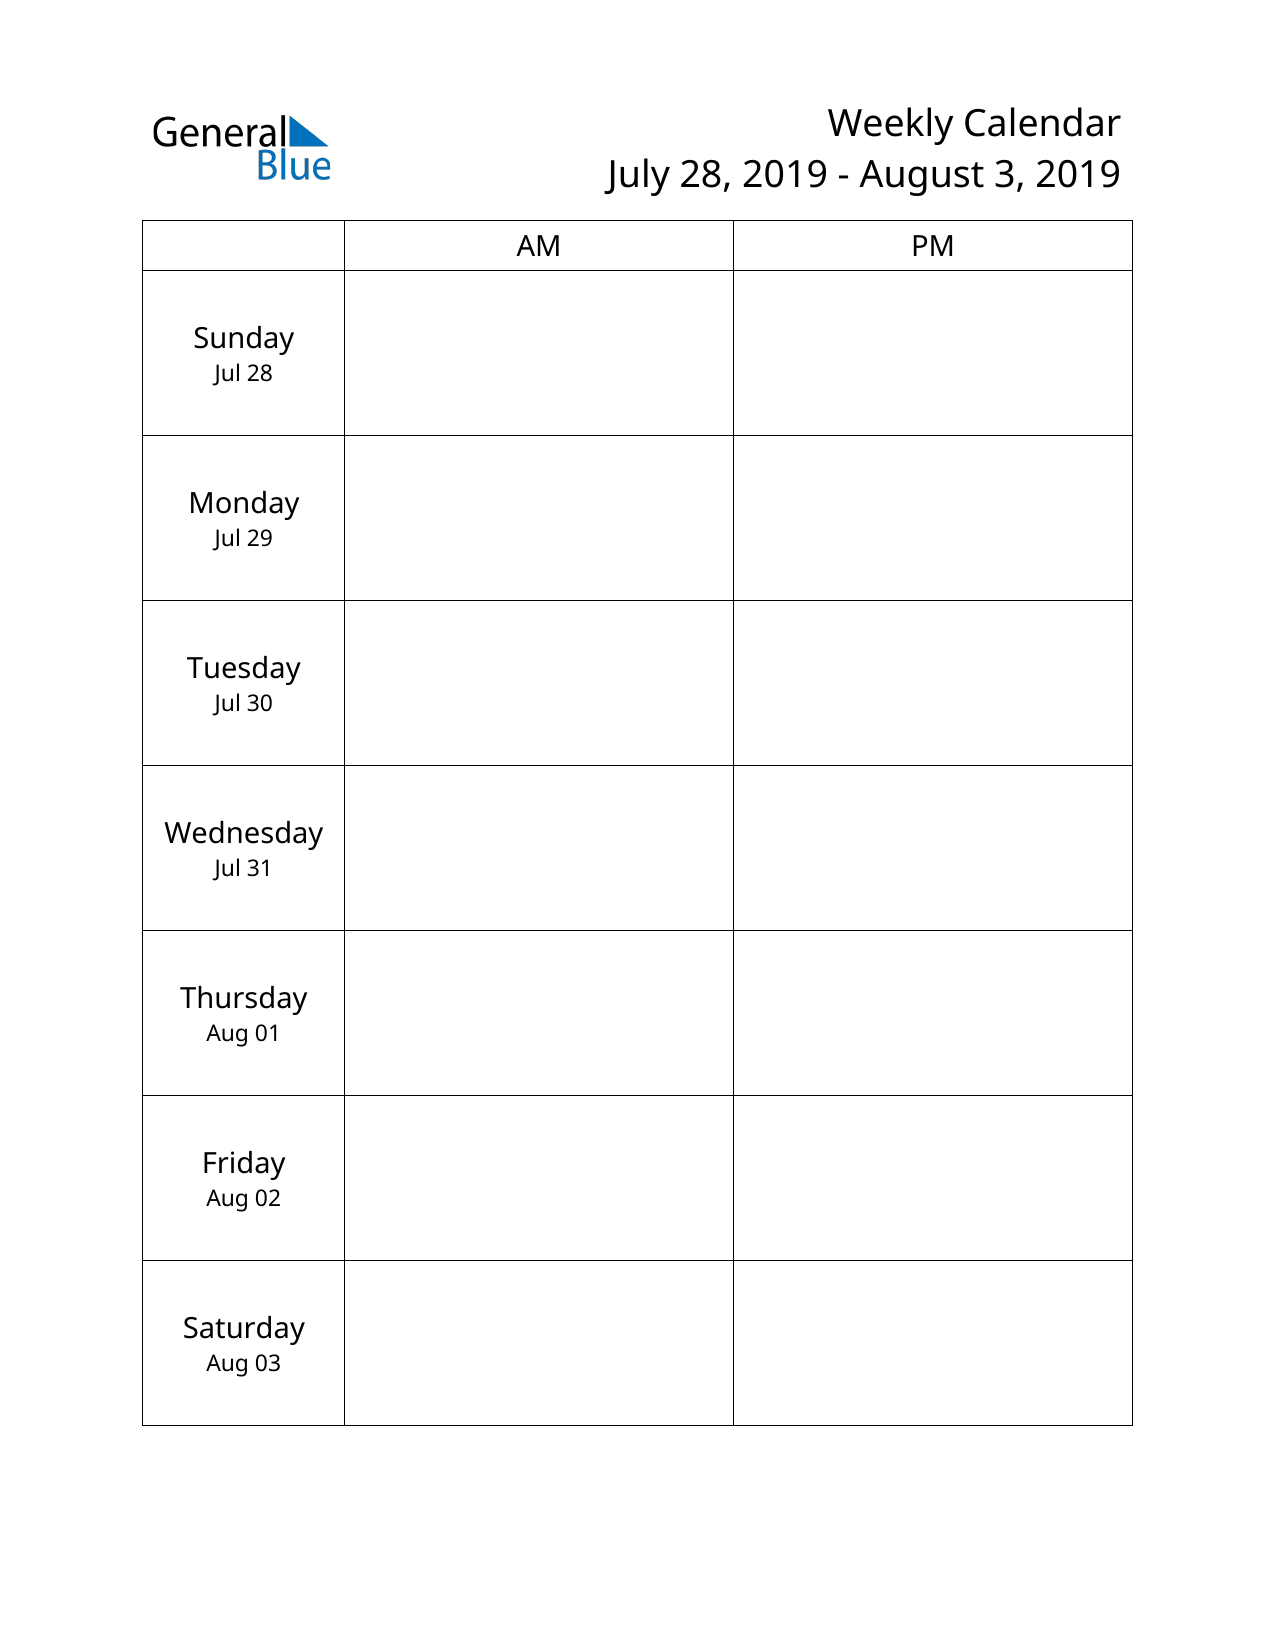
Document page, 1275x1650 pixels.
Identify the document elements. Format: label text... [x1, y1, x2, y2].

table_cell [734, 601, 1132, 765]
table_cell [734, 931, 1132, 1095]
table_cell Thursday Aug 01 [143, 931, 344, 1095]
table_cell Friday Aug 02 [143, 1096, 344, 1260]
table_cell [345, 271, 733, 435]
table_header [143, 75, 345, 219]
table_cell [345, 1096, 733, 1260]
table_cell [345, 766, 733, 930]
table_cell Tuesday Jul 30 [143, 601, 344, 765]
table_cell Monday Jul 29 [143, 436, 344, 600]
table_cell [345, 436, 733, 600]
table_cell AM [345, 221, 733, 270]
picture [153, 115, 331, 180]
table_cell Sunday Jul 28 [143, 271, 344, 435]
table_cell [345, 931, 733, 1095]
table_cell [345, 1261, 733, 1425]
table_cell Wednesday Jul 31 [143, 766, 344, 930]
table_cell [734, 1261, 1132, 1425]
table_cell [734, 436, 1132, 600]
table_header Weekly Calendar July 28, 2019 - August 3, 2019 [345, 75, 1132, 219]
table_cell Saturday Aug 03 [143, 1261, 344, 1425]
table_cell [734, 1096, 1132, 1260]
table_cell [143, 221, 344, 270]
table_cell [734, 766, 1132, 930]
table_cell [345, 601, 733, 765]
table_cell PM [734, 221, 1132, 270]
table_cell [734, 271, 1132, 435]
